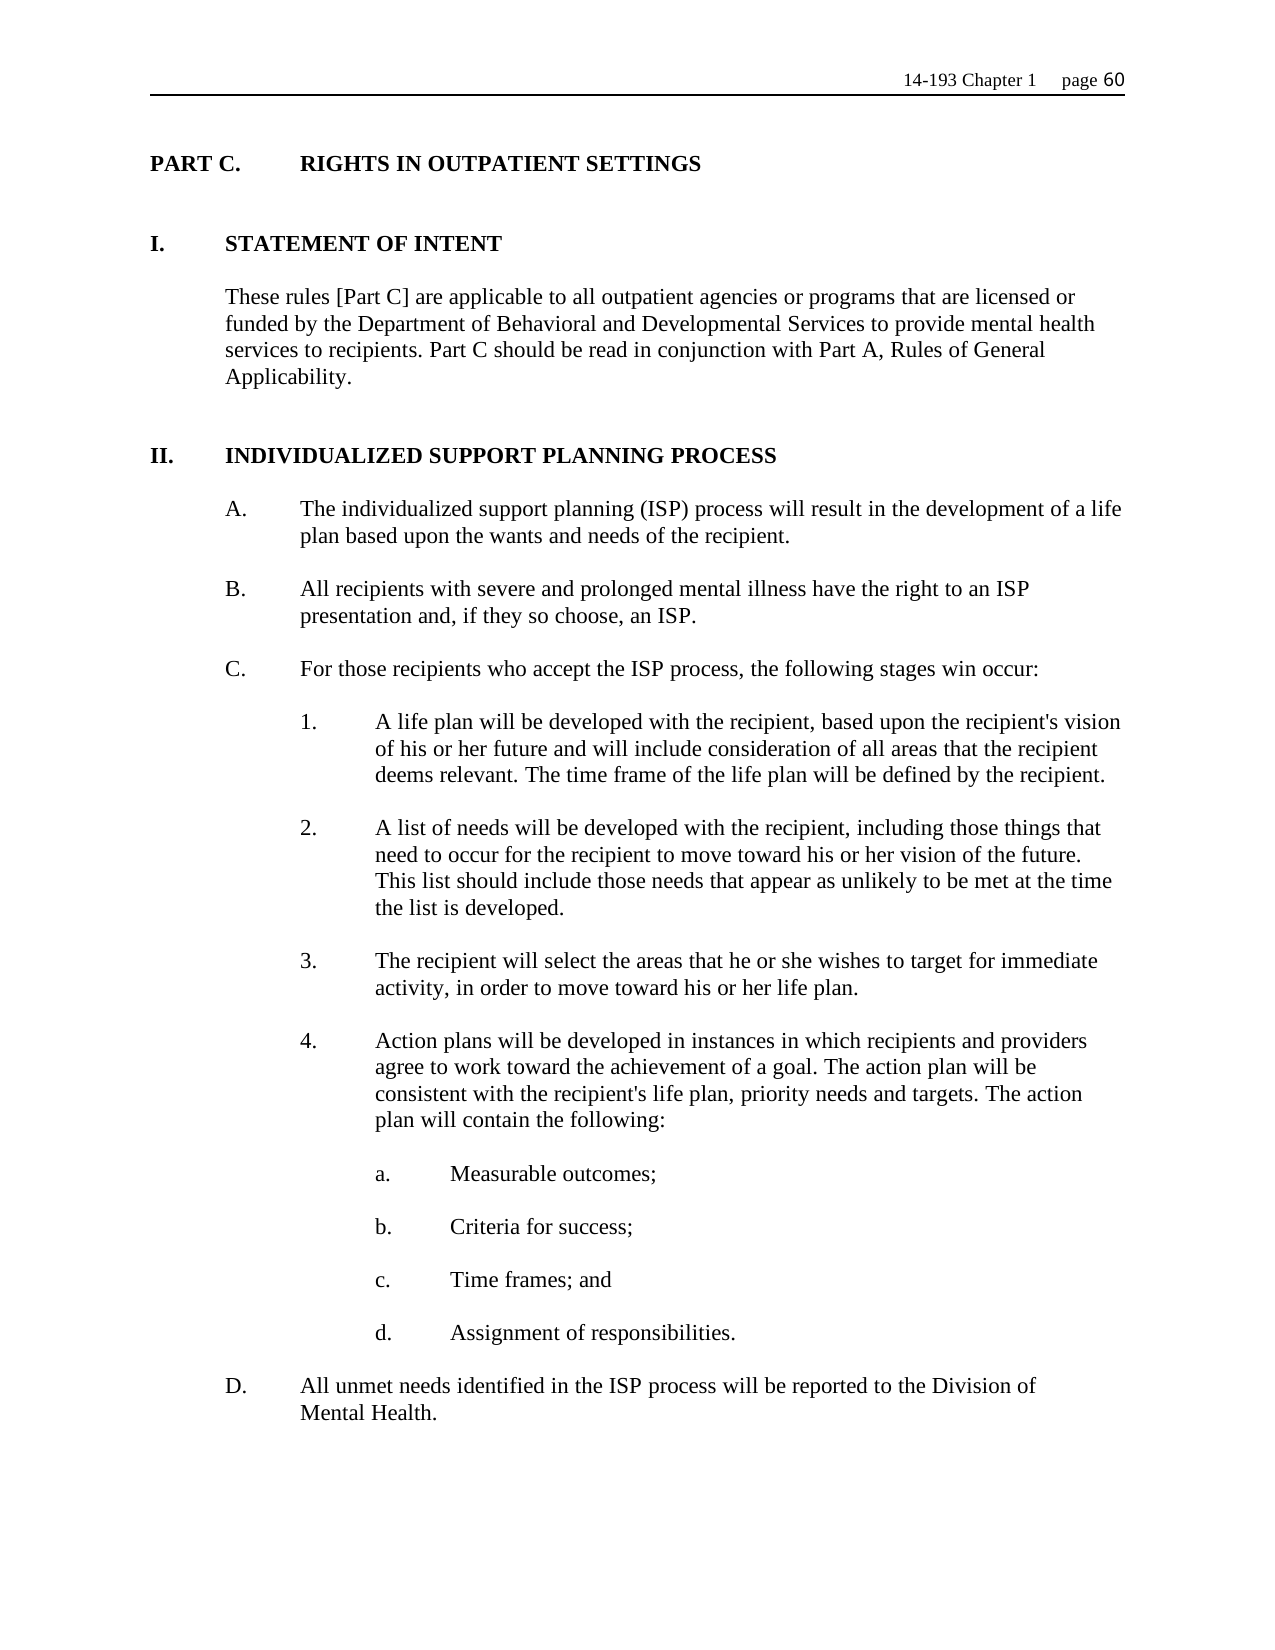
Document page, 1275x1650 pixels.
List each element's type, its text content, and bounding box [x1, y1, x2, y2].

text D. All unmet needs identified in the ISP process will be reported to the Division of Mental Health. [150, 1372, 1097, 1425]
text c. Time frames; and [150, 1266, 1125, 1292]
text B. All recipients with severe and prolonged mental illness have the right to an ISP presentation and, if they so choose, an ISP. [150, 575, 1125, 628]
text 2. A list of needs will be developed with the recipient, including those things that need to occur for the recipient to move toward his or her vision of the future. This list should include those needs that appear as unlikely to be met at the time the list is developed. [150, 814, 1125, 920]
text d. Assignment of responsibilities. [150, 1319, 1125, 1345]
text a. Measurable outcomes; [150, 1159, 1125, 1186]
text 4. Action plans will be developed in instances in which recipients and providers agree to work toward the achievement of a goal. The action plan will be consistent with the recipient's life plan, priority needs and targets. The action plan will contain the following: [150, 1027, 1125, 1133]
text 1. A life plan will be developed with the recipient, based upon the recipient's vision of his or her future and will include consideration of all areas that the recipient deems relevant. The time frame of the life plan will be defined by the recipient. [150, 708, 1125, 787]
text A. The individualized support planning (ISP) process will result in the development of a life plan based upon the wants and needs of the recipient. [150, 495, 1125, 548]
text I. STATEMENT OF INTENT [150, 230, 1125, 256]
text These rules [Part C] are applicable to all outpatient agencies or programs that are licensed or funded by the Department of Behavioral and Developmental Services to provide mental health services to recipients. Part C should be read in conjunction with Part A, Rules of General Applicability. [150, 283, 1125, 389]
text PART C. RIGHTS IN OUTPATIENT SETTINGS [150, 150, 1125, 177]
text C. For those recipients who accept the ISP process, the following stages win occur: [150, 655, 1125, 681]
text b. Criteria for success; [150, 1212, 1125, 1239]
text 3. The recipient will select the areas that he or she wishes to target for immediate activity, in order to move toward his or her life plan. [150, 947, 1125, 1000]
text II. INDIVIDUALIZED SUPPORT PLANNING PROCESS [150, 442, 1125, 469]
